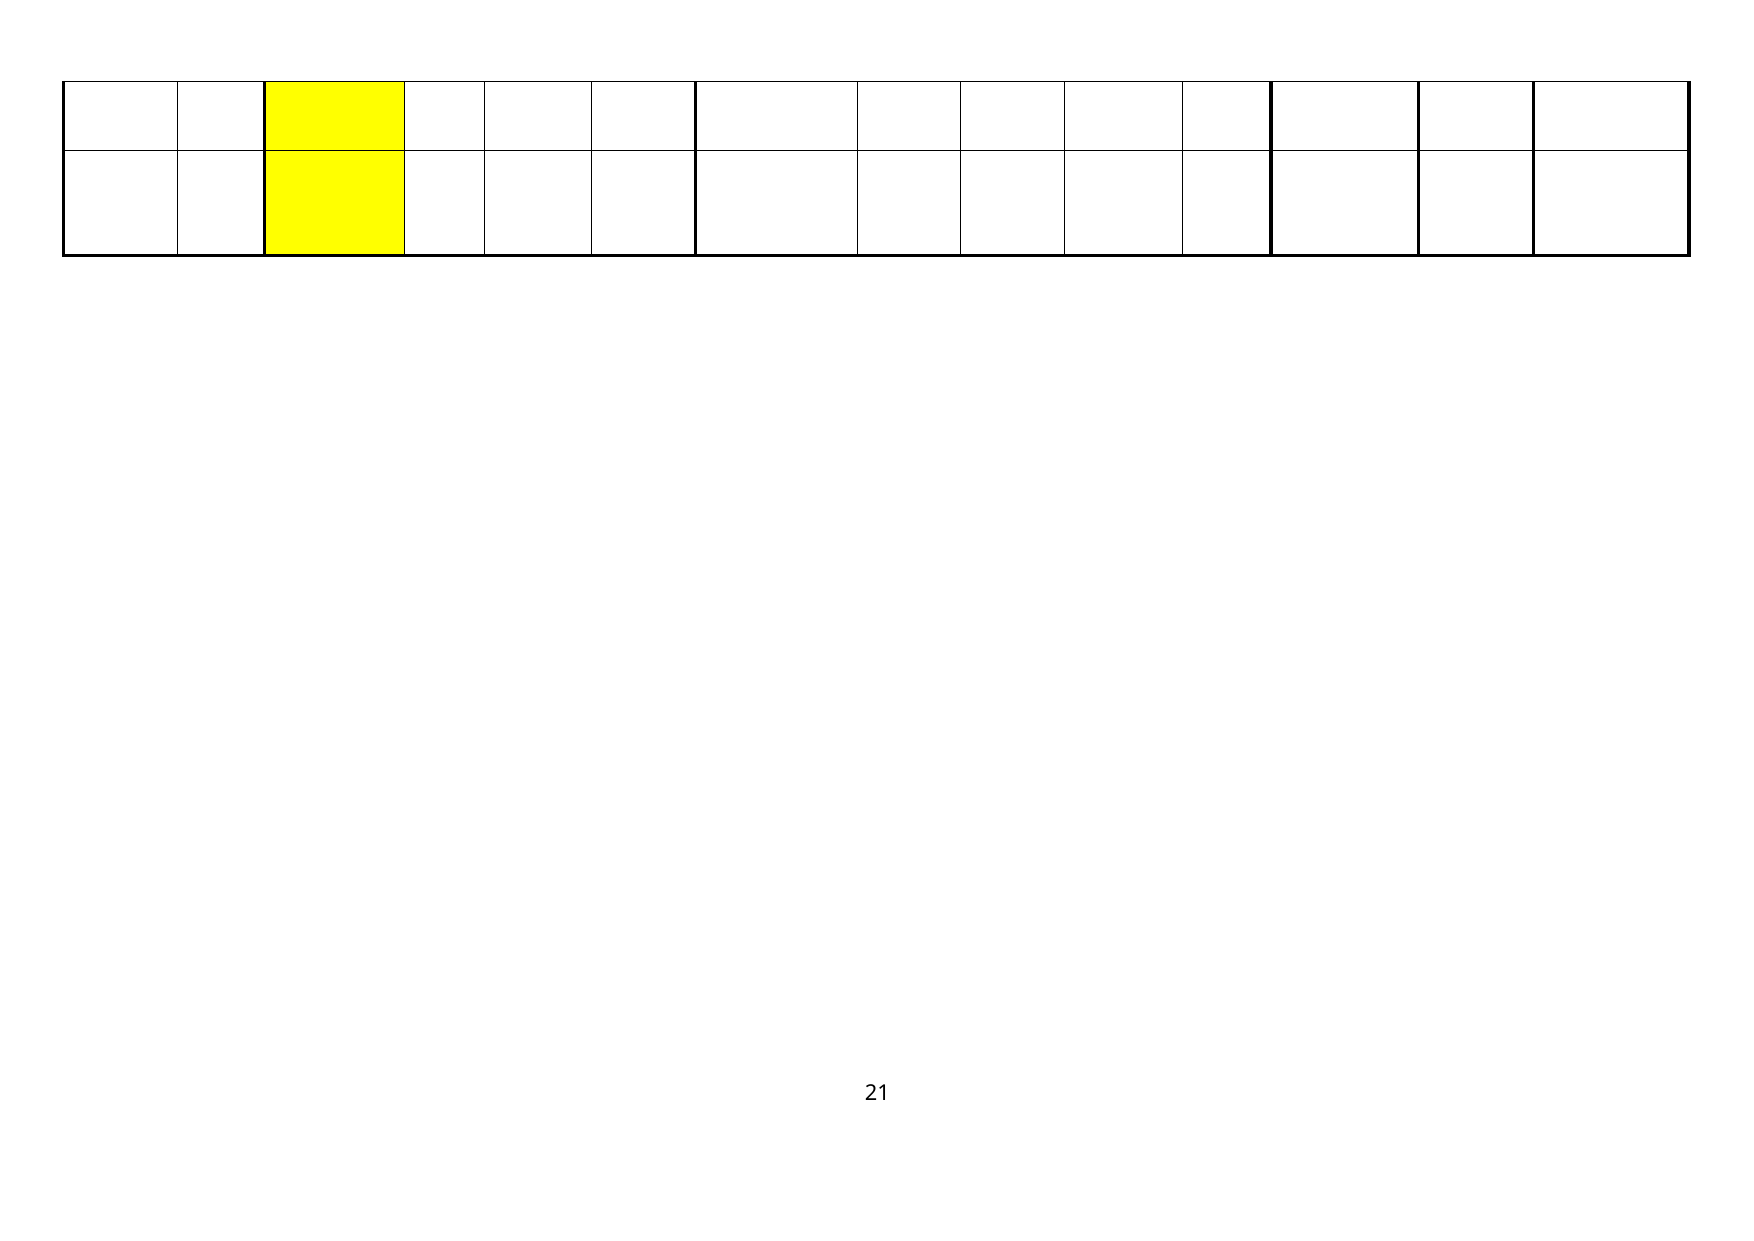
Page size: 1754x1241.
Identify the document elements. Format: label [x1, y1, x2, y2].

table_cell [485, 151, 591, 254]
table_cell [65, 82, 177, 150]
table_cell [1065, 82, 1182, 150]
table_cell [178, 82, 263, 150]
table_cell [266, 82, 404, 150]
table_cell [592, 151, 694, 254]
table_cell [405, 151, 484, 254]
table_cell [1183, 82, 1269, 150]
table_cell [1183, 151, 1269, 254]
table_cell [961, 82, 1064, 150]
table_cell [1420, 151, 1532, 254]
table_cell [592, 82, 694, 150]
table_cell [1420, 82, 1532, 150]
table_cell [1065, 151, 1182, 254]
table_cell [961, 151, 1064, 254]
table_cell [1535, 151, 1687, 254]
table_cell [178, 151, 263, 254]
table_cell [65, 151, 177, 254]
table_cell [1535, 82, 1687, 150]
table_cell [858, 151, 960, 254]
table_cell [697, 151, 857, 254]
table_cell [266, 151, 404, 254]
table_cell [485, 82, 591, 150]
table_cell [1273, 151, 1417, 254]
table_cell [405, 82, 484, 150]
table_cell [1273, 82, 1417, 150]
table_cell [697, 82, 857, 150]
table_cell [858, 82, 960, 150]
